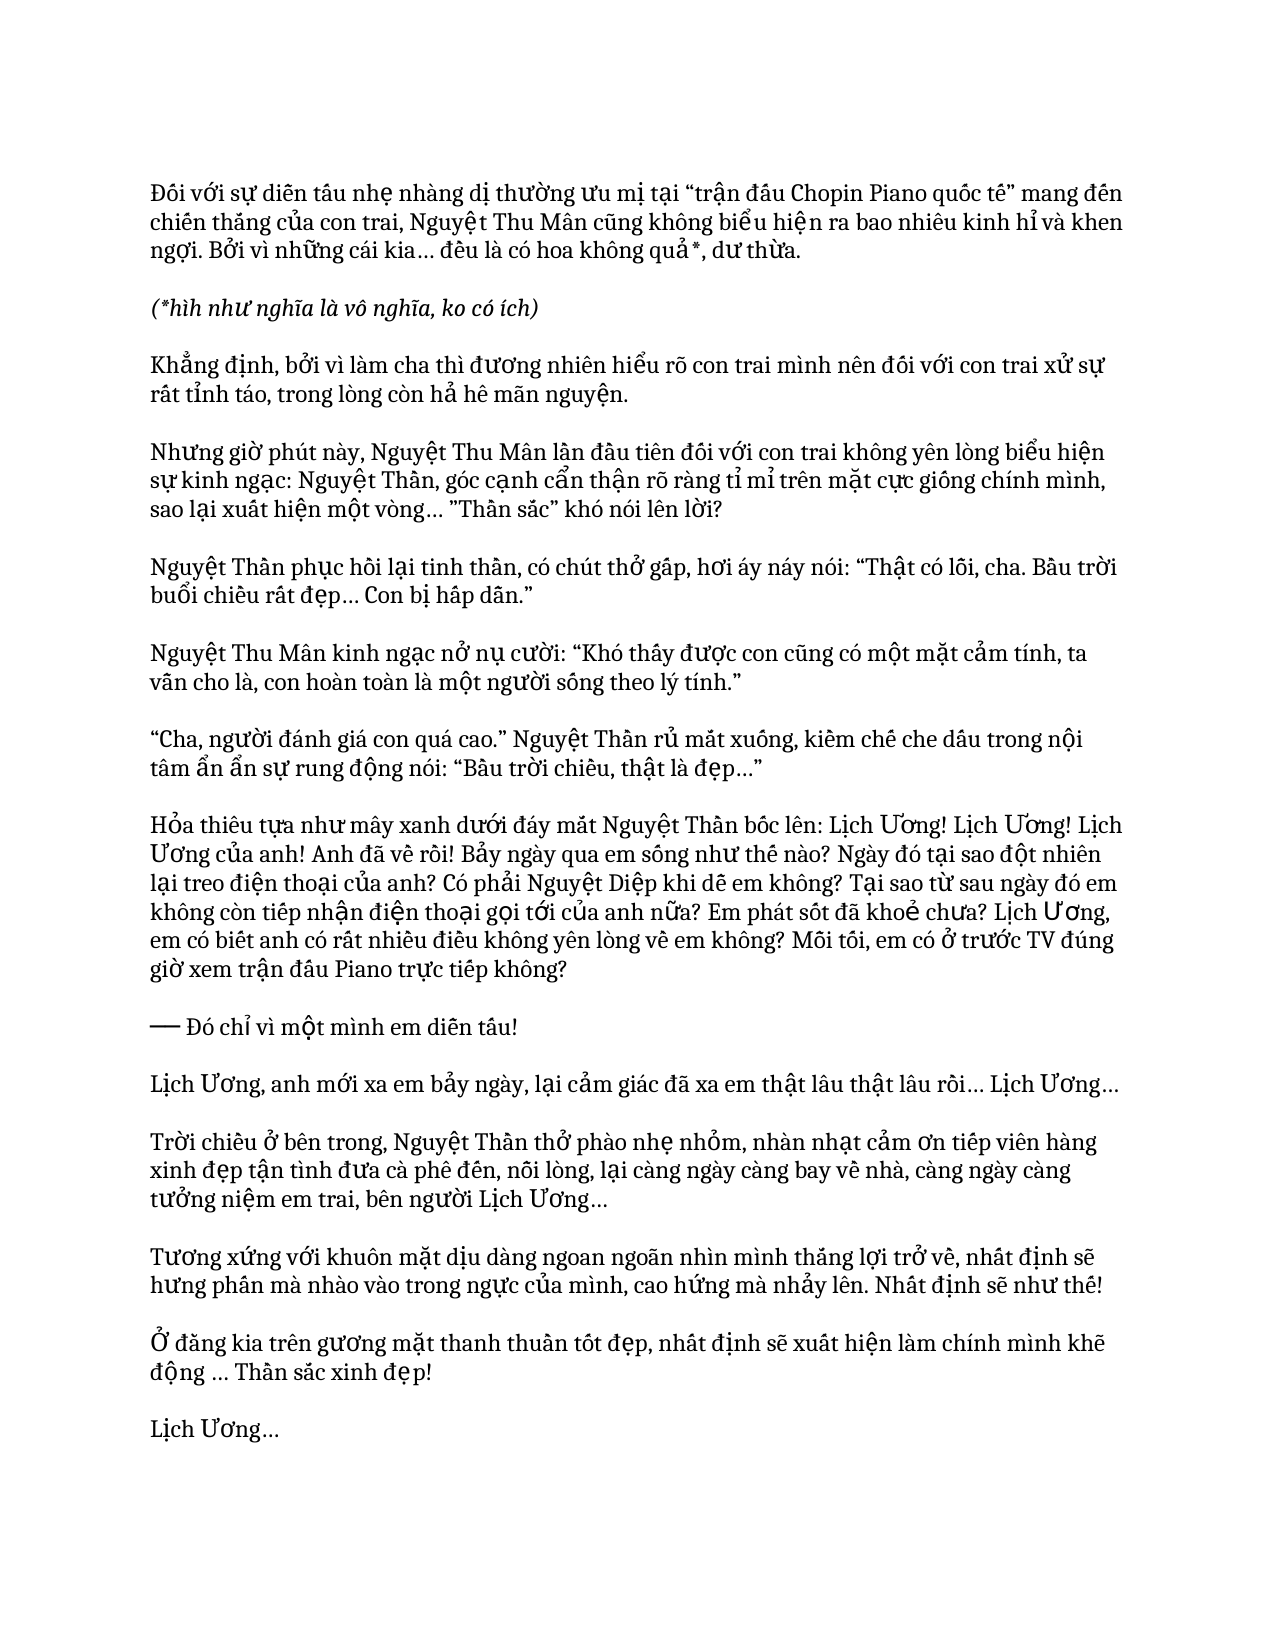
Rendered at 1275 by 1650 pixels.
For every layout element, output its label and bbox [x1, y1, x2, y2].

text [150, 150, 1125, 1472]
